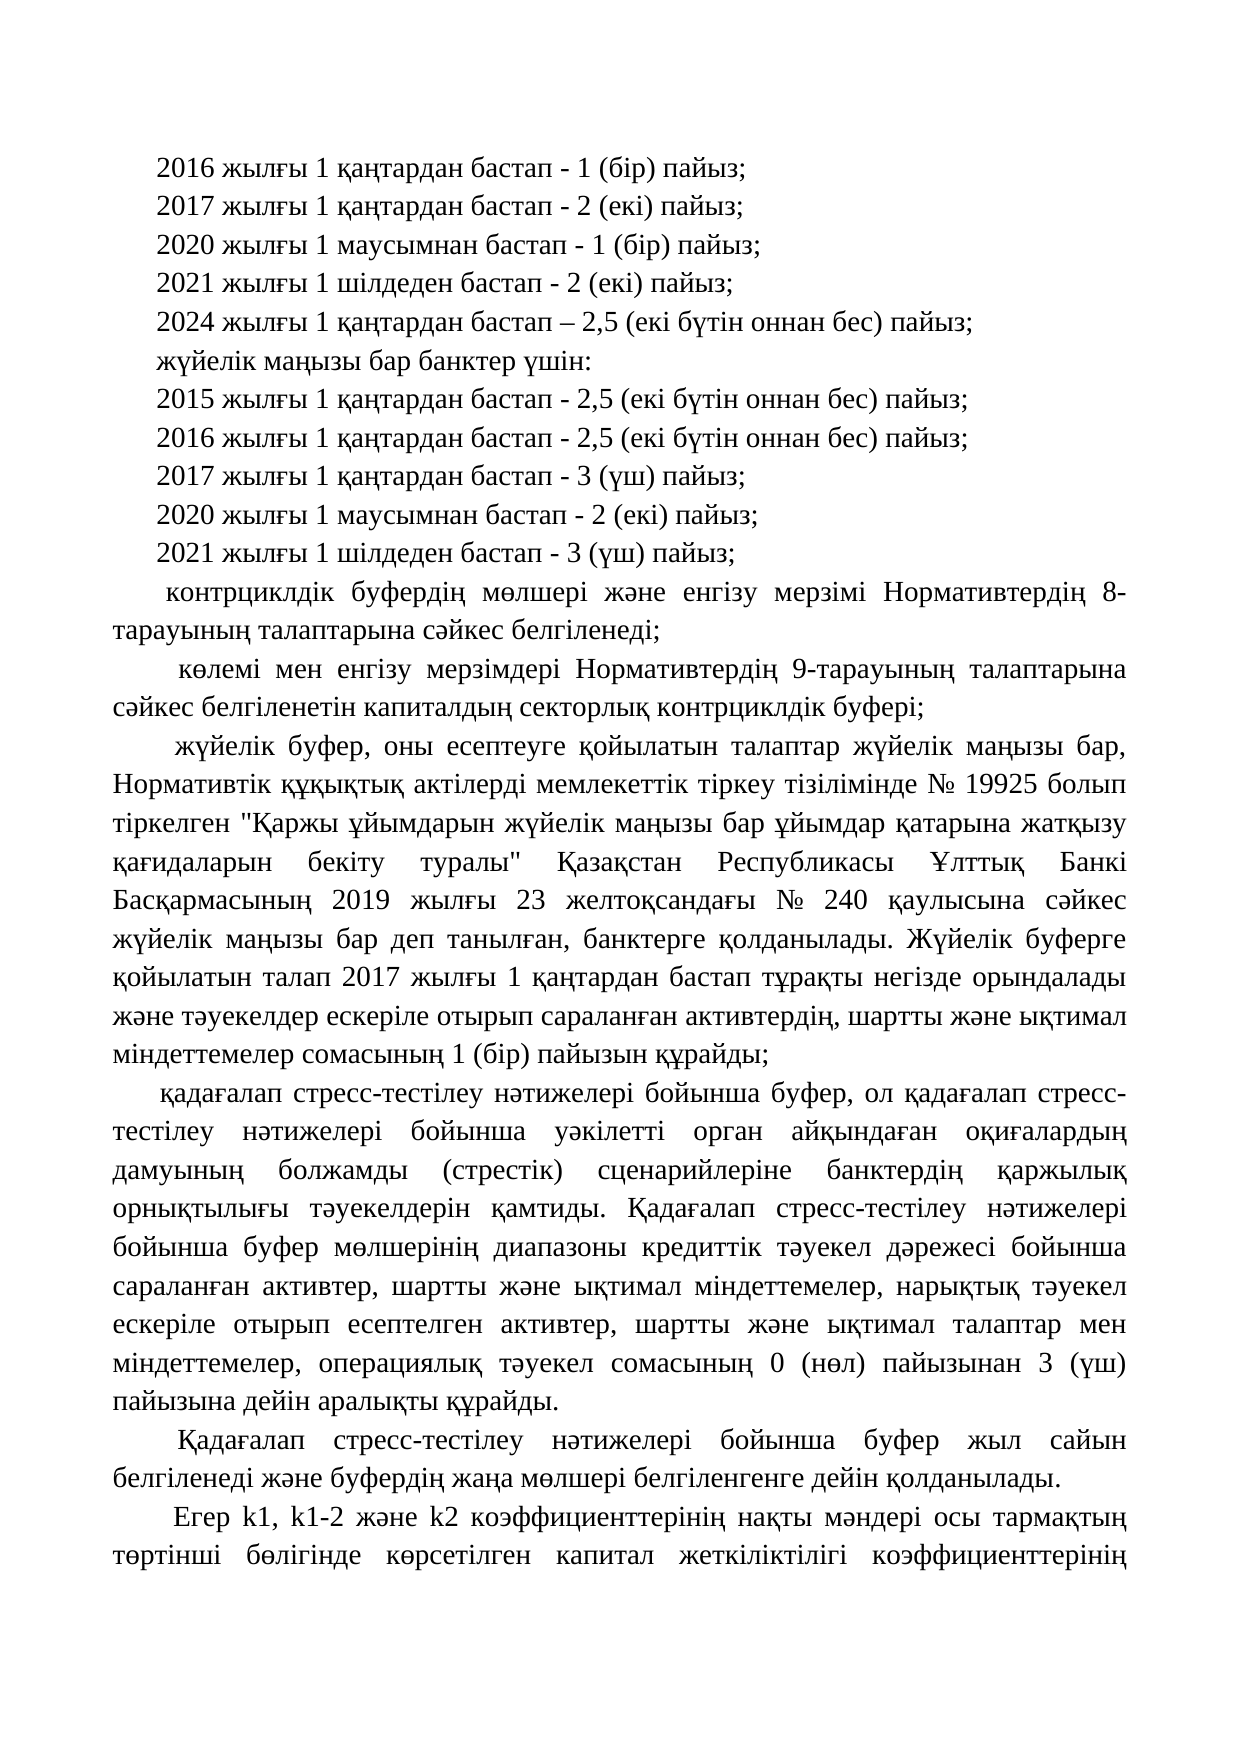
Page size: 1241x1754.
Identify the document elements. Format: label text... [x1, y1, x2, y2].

text 2017 жылғы 1 қаңтардан бастап - 3 (үш) пайыз; [112, 458, 1128, 492]
text 2020 жылғы 1 маусымнан бастап - 2 (екі) пайыз; [112, 497, 1128, 530]
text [112, 1499, 1128, 1571]
text қадағалап стресс-тестілеу нәтижелері бойынша буфер, ол қадағалап стресс-тестілеу нәтижелері бойынша уәкілетті орган айқындаған оқиғалардың дамуының болжамды (стрестік) сценарийлеріне банктердің қаржылық орнықтылығы тәуекелдерін қамтиды. Қадағалап стресс-тестілеу нәтижелері бойынша буфер мөлшерінің диапазоны кредиттік тәуекел дәрежесі бойынша сараланған активтер, шартты және ықтимал міндеттемелер, нарықтық тәуекел ескеріле отырып есептелген активтер, шартты және ықтимал талаптар мен міндеттемелер, операциялық тәуекел сомасының 0 (нөл) пайызынан 3 (үш) пайызына дейін аралықты құрайды. [112, 1075, 1128, 1417]
text 2015 жылғы 1 қаңтардан бастап - 2,5 (екі бүтін оннан бес) пайыз; [112, 381, 1128, 415]
text 2020 жылғы 1 маусымнан бастап - 1 (бір) пайыз; [112, 227, 1128, 261]
text 2024 жылғы 1 қаңтардан бастап – 2,5 (екі бүтін оннан бес) пайыз; [112, 304, 1128, 338]
text жүйелік маңызы бар банктер үшін: [112, 343, 1128, 376]
text Қадағалап стресс-тестілеу нәтижелері бойынша буфер жыл сайын белгіленеді және буфердің жаңа мөлшері белгіленгенге дейін қолданылады. [112, 1422, 1128, 1494]
text 2016 жылғы 1 қаңтардан бастап - 1 (бір) пайыз; [112, 150, 1128, 183]
text көлемі мен енгізу мерзімдері Нормативтердің 9-тарауының талаптарына сәйкес белгіленетін капиталдың секторлық контрциклдік буфері; [112, 651, 1128, 723]
text жүйелік буфер, оны есептеуге қойылатын талаптар жүйелік маңызы бар, Нормативтік құқықтық актілерді мемлекеттік тіркеу тізілімінде № 19925 болып тіркелген "Қаржы ұйымдарын жүйелік маңызы бар ұйымдар қатарына жатқызу қағидаларын бекіту туралы" Қазақстан Республикасы Ұлттық Банкі Басқармасының 2019 жылғы 23 желтоқсандағы № 240 қаулысына сәйкес жүйелік маңызы бар деп танылған, банктерге қолданылады. Жүйелік буферге қойылатын талап 2017 жылғы 1 қаңтардан бастап тұрақты негізде орындалады және тәуекелдер ескеріле отырып сараланған активтердің, шартты және ықтимал міндеттемелер сомасының 1 (бір) пайызын құрайды; [112, 728, 1128, 1070]
text 2021 жылғы 1 шілдеден бастап - 2 (екі) пайыз; [112, 266, 1128, 299]
text 2017 жылғы 1 қаңтардан бастап - 2 (екі) пайыз; [112, 188, 1128, 222]
text 2021 жылғы 1 шілдеден бастап - 3 (үш) пайыз; [112, 535, 1128, 569]
text 2016 жылғы 1 қаңтардан бастап - 2,5 (екі бүтін оннан бес) пайыз; [112, 420, 1128, 453]
text контрциклдік буфердің мөлшері және енгізу мерзімі Нормативтердің 8-тарауының талаптарына сәйкес белгіленеді; [112, 574, 1128, 646]
